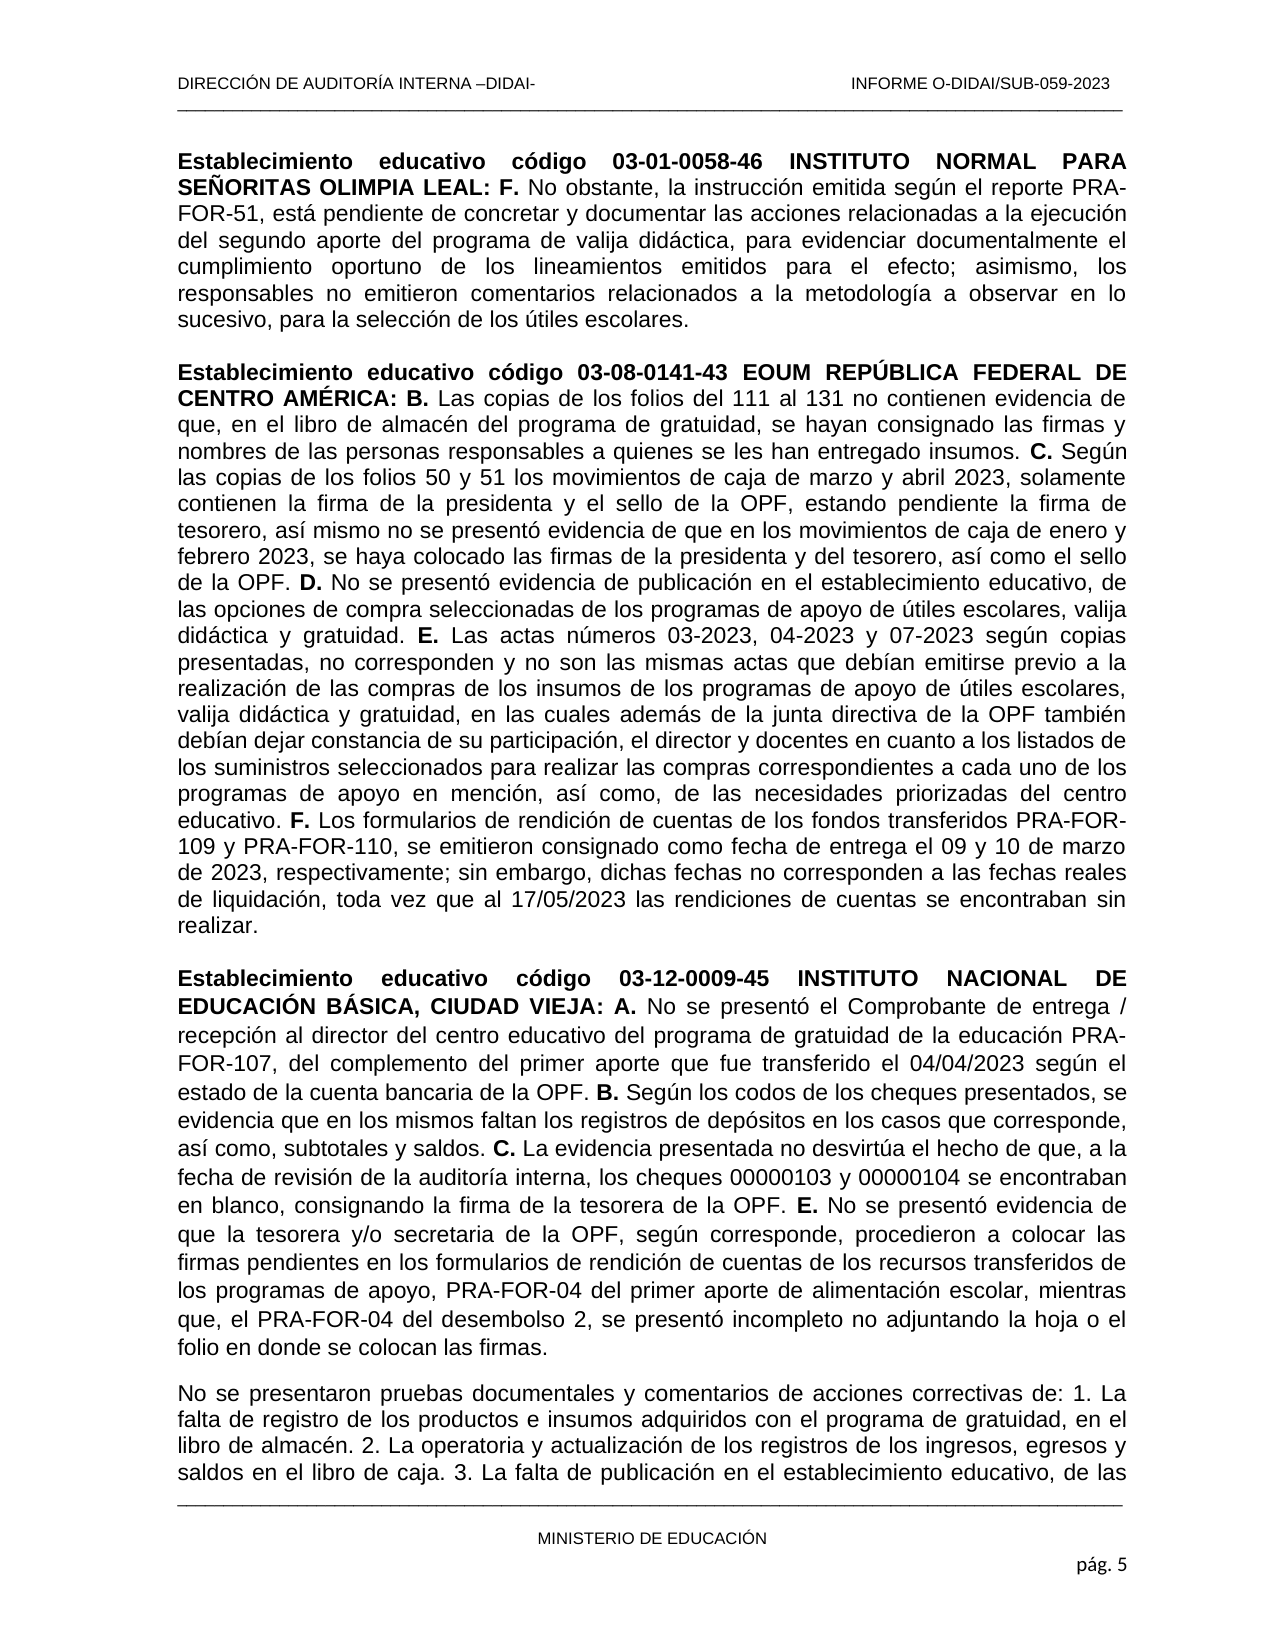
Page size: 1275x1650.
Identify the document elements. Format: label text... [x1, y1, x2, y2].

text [177, 1379, 1127, 1485]
text Establecimiento educativo código 03-12-0009-45 INSTITUTO NACIONAL DE EDUCACIÓN BÁSICA, CIUDAD VIEJA: A. No se presentó el Comprobante de entrega / recepción al director del centro educativo del programa de gratuidad de la educación PRA-FOR-107, del complemento del primer aporte que fue transferido el 04/04/2023 según el estado de la cuenta bancaria de la OPF. B. Según los codos de los cheques presentados, se evidencia que en los mismos faltan los registros de depósitos en los casos que corresponde, así como, subtotales y saldos. C. La evidencia presentada no desvirtúa el hecho de que, a la fecha de revisión de la auditoría interna, los cheques 00000103 y 00000104 se encontraban en blanco, consignando la firma de la tesorera de la OPF. E. No se presentó evidencia de que la tesorera y/o secretaria de la OPF, según corresponde, procedieron a colocar las firmas pendientes en los formularios de rendición de cuentas de los recursos transferidos de los programas de apoyo, PRA-FOR-04 del primer aporte de alimentación escolar, mientras que, el PRA-FOR-04 del desembolso 2, se presentó incompleto no adjuntando la hoja o el folio en donde se colocan las firmas. [177, 965, 1127, 1361]
text Establecimiento educativo código 03-08-0141-43 EOUM REPÚBLICA FEDERAL DE CENTRO AMÉRICA: B. Las copias de los folios del 111 al 131 no contienen evidencia de que, en el libro de almacén del programa de gratuidad, se hayan consignado las firmas y nombres de las personas responsables a quienes se les han entregado insumos. C. Según las copias de los folios 50 y 51 los movimientos de caja de marzo y abril 2023, solamente contienen la firma de la presidenta y el sello de la OPF, estando pendiente la firma de tesorero, así mismo no se presentó evidencia de que en los movimientos de caja de enero y febrero 2023, se haya colocado las firmas de la presidenta y del tesorero, así como el sello de la OPF. D. No se presentó evidencia de publicación en el establecimiento educativo, de las opciones de compra seleccionadas de los programas de apoyo de útiles escolares, valija didáctica y gratuidad. E. Las actas números 03-2023, 04-2023 y 07-2023 según copias presentadas, no corresponden y no son las mismas actas que debían emitirse previo a la realización de las compras de los insumos de los programas de apoyo de útiles escolares, valija didáctica y gratuidad, en las cuales además de la junta directiva de la OPF también debían dejar constancia de su participación, el director y docentes en cuanto a los listados de los suministros seleccionados para realizar las compras correspondientes a cada uno de los programas de apoyo en mención, así como, de las necesidades priorizadas del centro educativo. F. Los formularios de rendición de cuentas de los fondos transferidos PRA-FOR-109 y PRA-FOR-110, se emitieron consignado como fecha de entrega el 09 y 10 de marzo de 2023, respectivamente; sin embargo, dichas fechas no corresponden a las fechas reales de liquidación, toda vez que al 17/05/2023 las rendiciones de cuentas se encontraban sin realizar. [177, 358, 1127, 938]
text Establecimiento educativo código 03-01-0058-46 INSTITUTO NORMAL PARA SEÑORITAS OLIMPIA LEAL: F. No obstante, la instrucción emitida según el reporte PRA-FOR-51, está pendiente de concretar y documentar las acciones relacionadas a la ejecución del segundo aporte del programa de valija didáctica, para evidenciar documentalmente el cumplimiento oportuno de los lineamientos emitidos para el efecto; asimismo, los responsables no emitieron comentarios relacionados a la metodología a observar en lo sucesivo, para la selección de los útiles escolares. [177, 148, 1127, 332]
